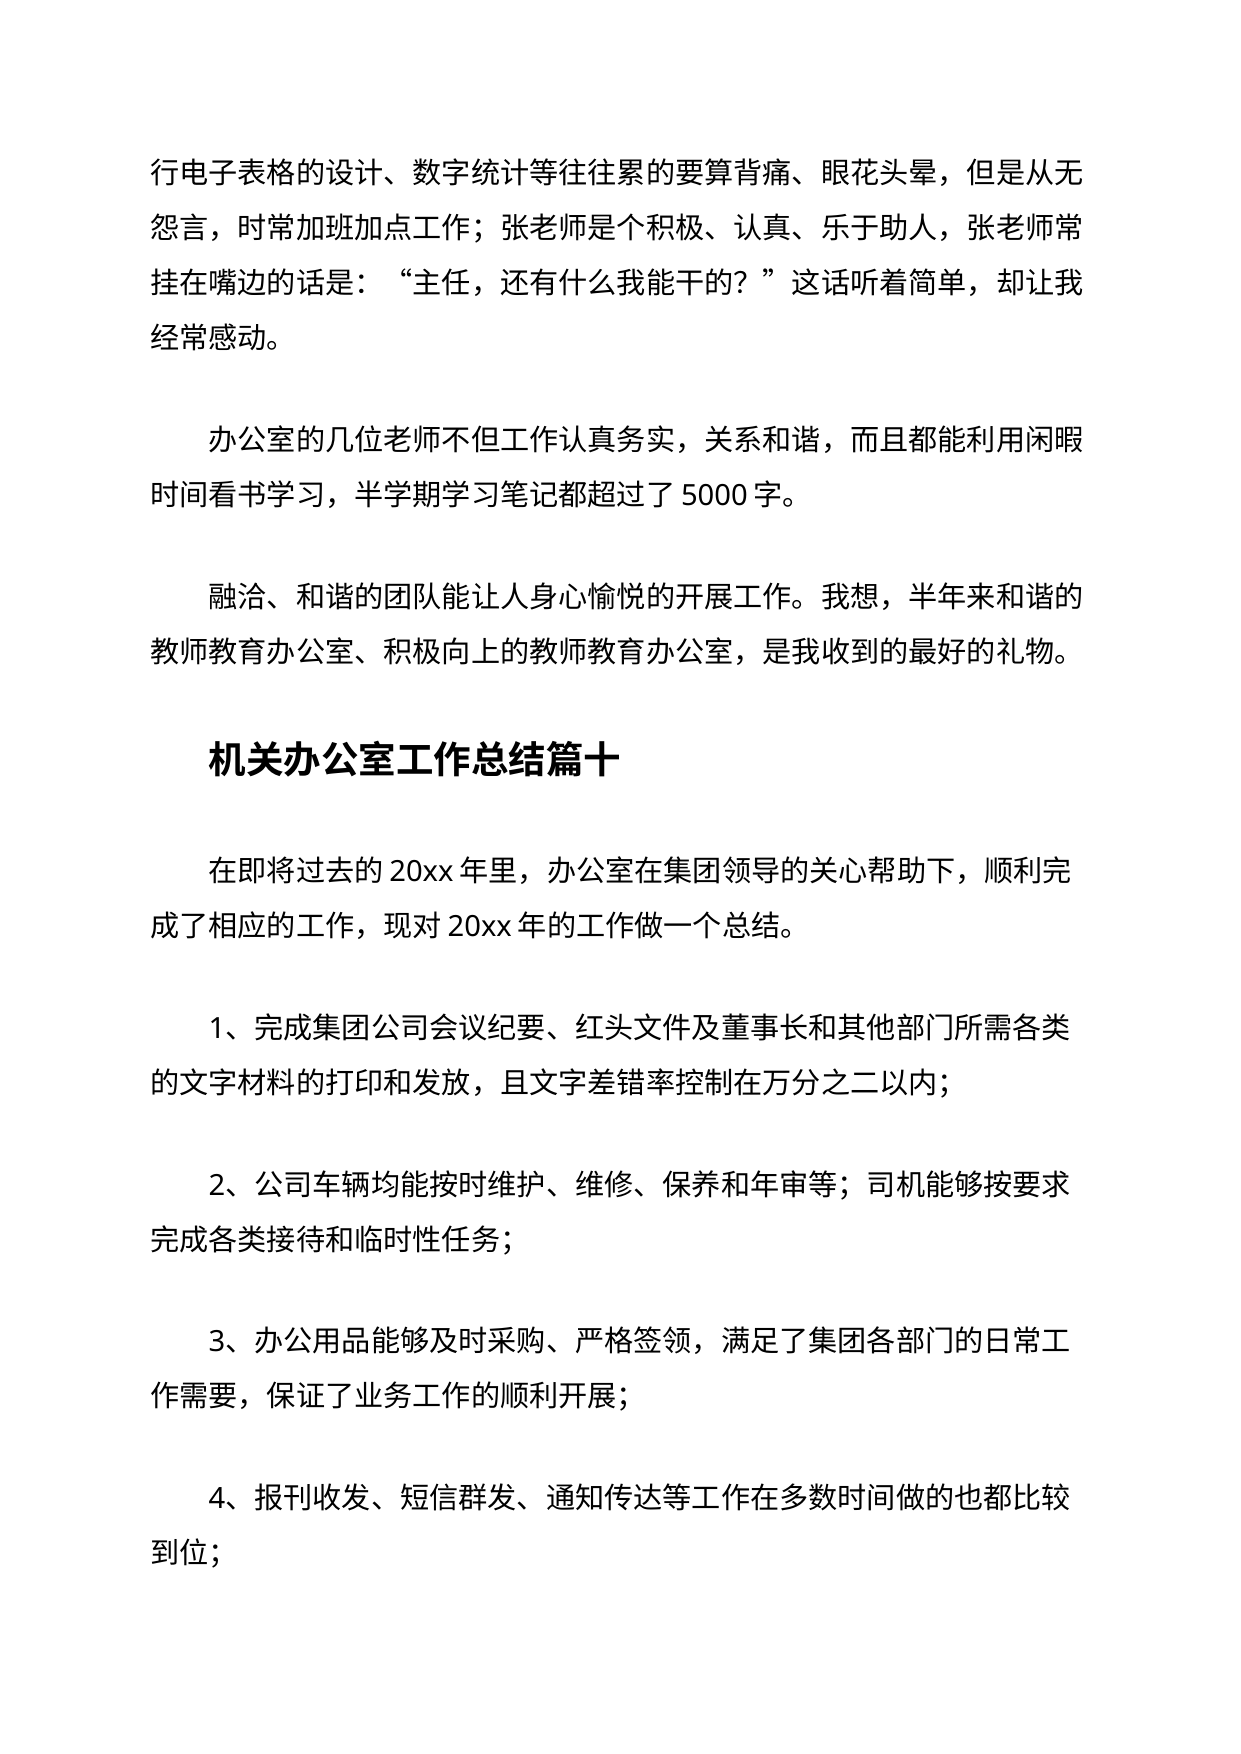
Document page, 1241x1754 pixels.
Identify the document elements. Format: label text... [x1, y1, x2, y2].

text 机关办公室工作总结篇十 [150, 730, 1090, 784]
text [150, 150, 1090, 357]
text 办公室的几位老师不但工作认真务实，关系和谐，而且都能利用闲暇时间看书学习，半学期学习笔记都超过了5000字。 [150, 416, 1090, 514]
text 2、公司车辆均能按时维护、维修、保养和年审等；司机能够按要求完成各类接待和临时性任务； [150, 1161, 1090, 1258]
text 在即将过去的20xx年里，办公室在集团领导的关心帮助下，顺利完成了相应的工作，现对20xx年的工作做一个总结。 [150, 847, 1090, 945]
text 3、办公用品能够及时采购、严格签领，满足了集团各部门的日常工作需要，保证了业务工作的顺利开展； [150, 1318, 1090, 1415]
text 1、完成集团公司会议纪要、红头文件及董事长和其他部门所需各类的文字材料的打印和发放，且文字差错率控制在万分之二以内； [150, 1004, 1090, 1102]
text 4、报刊收发、短信群发、通知传达等工作在多数时间做的也都比较到位； [150, 1475, 1090, 1572]
text 融洽、和谐的团队能让人身心愉悦的开展工作。我想，半年来和谐的教师教育办公室、积极向上的教师教育办公室，是我收到的最好的礼物。 [150, 573, 1090, 671]
